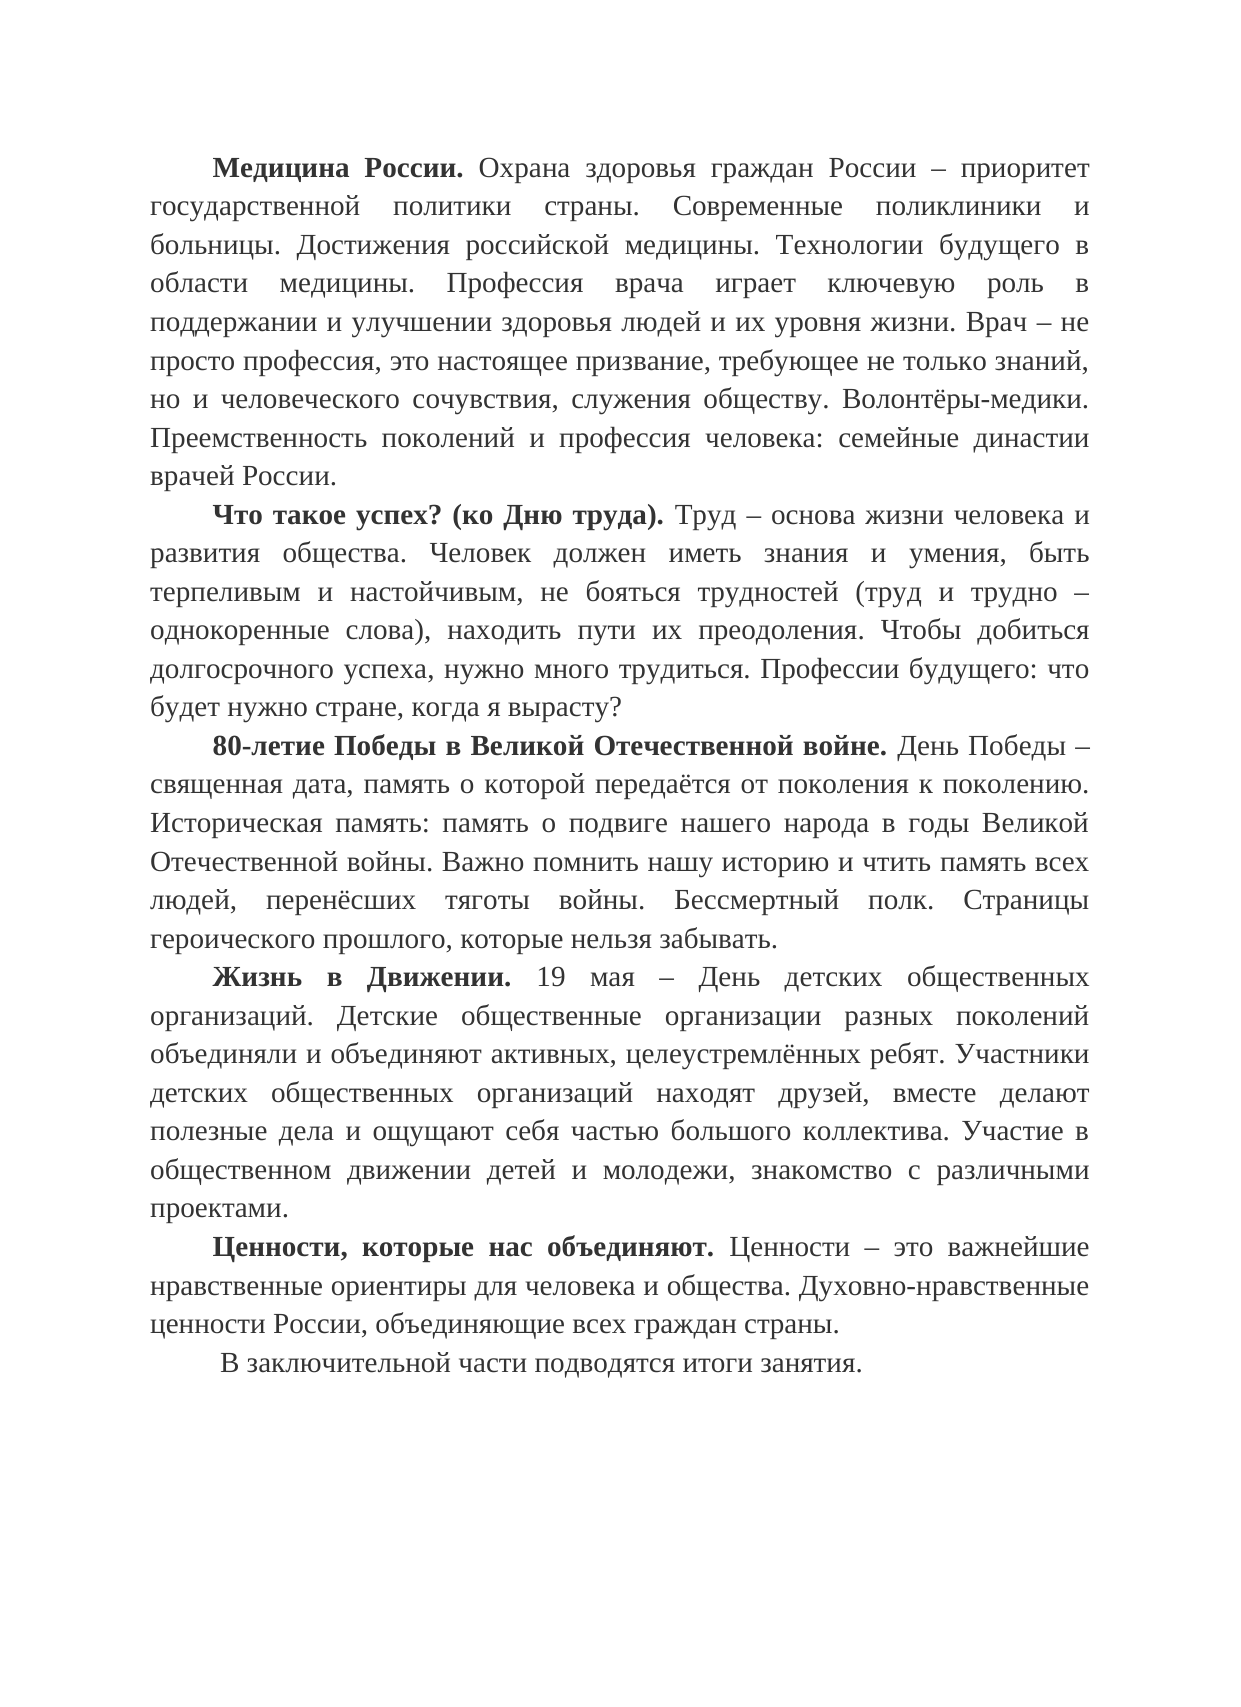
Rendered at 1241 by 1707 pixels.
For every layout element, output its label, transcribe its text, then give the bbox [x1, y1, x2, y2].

text Медицина России. Охрана здоровья граждан России – приоритет государственной политики страны. Современные поликлиники и больницы. Достижения российской медицины. Технологии будущего в области медицины. Профессия врача играет ключевую роль в поддержании и улучшении здоровья людей и их уровня жизни. Врач – не просто профессия, это настоящее призвание, требующее не только знаний, но и человеческого сочувствия, служения обществу. Волонтёры-медики. Преемственность поколений и профессия человека: семейные династии врачей России. [150, 150, 1090, 492]
text Что такое успех? (ко Дню труда). Труд – основа жизни человека и развития общества. Человек должен иметь знания и умения, быть терпеливым и настойчивым, не бояться трудностей (труд и трудно – однокоренные слова), находить пути их преодоления. Чтобы добиться долгосрочного успеха, нужно много трудиться. Профессии будущего: что будет нужно стране, когда я вырасту? [150, 497, 1090, 723]
text В заключительной части подводятся итоги занятия. [150, 1345, 1090, 1378]
text Ценности, которые нас объединяют. Ценности – это важнейшие нравственные ориентиры для человека и общества. Духовно-нравственные ценности России, объединяющие всех граждан страны. [150, 1229, 1090, 1340]
text 80-летие Победы в Великой Отечественной войне. День Победы – священная дата, память о которой передаётся от поколения к поколению. Историческая память: память о подвиге нашего народа в годы Великой Отечественной войны. Важно помнить нашу историю и чтить память всех людей, перенёсших тяготы войны. Бессмертный полк. Страницы героического прошлого, которые нельзя забывать. [150, 728, 1090, 954]
text Жизнь в Движении. 19 мая – День детских общественных организаций. Детские общественные организации разных поколений объединяли и объединяют активных, целеустремлённых ребят. Участники детских общественных организаций находят друзей, вместе делают полезные дела и ощущают себя частью большого коллектива. Участие в общественном движении детей и молодежи, знакомство с различными проектами. [150, 959, 1090, 1224]
